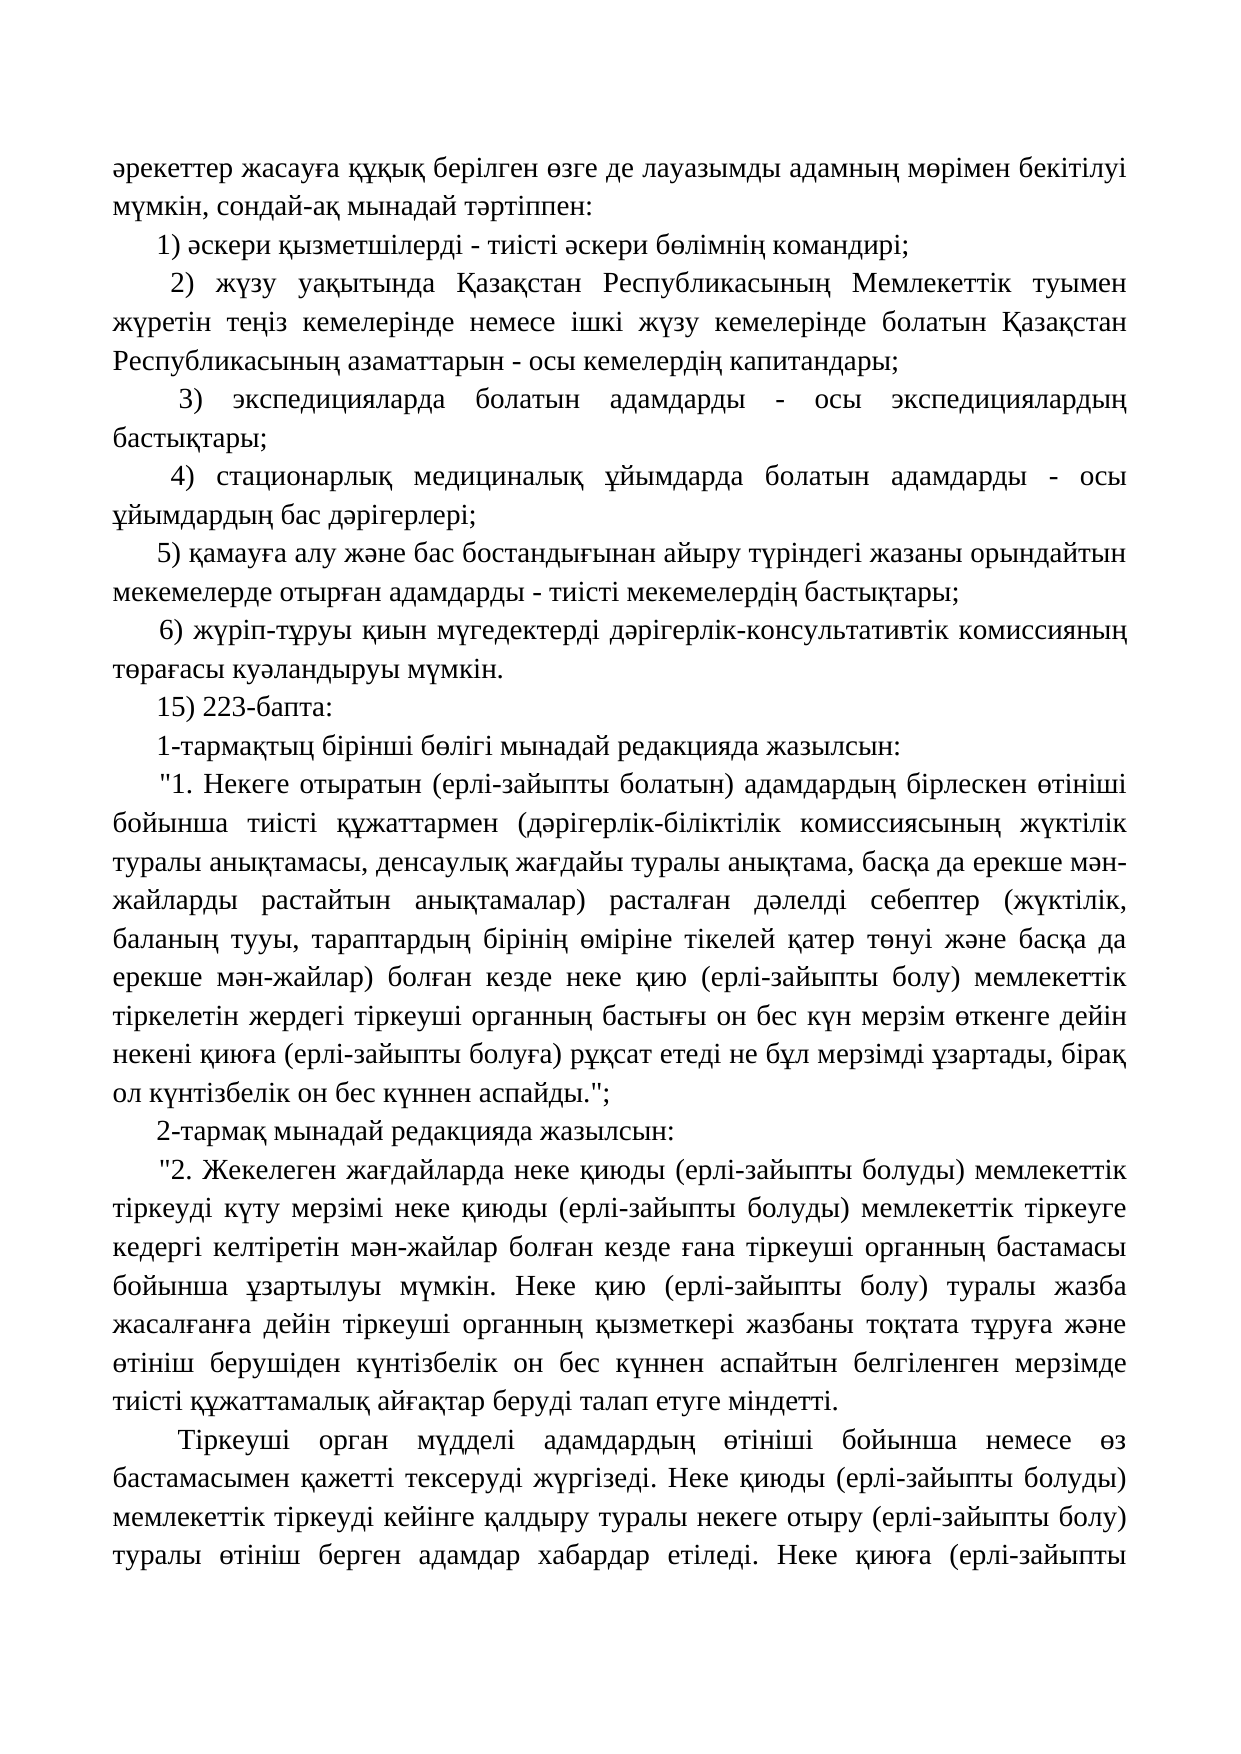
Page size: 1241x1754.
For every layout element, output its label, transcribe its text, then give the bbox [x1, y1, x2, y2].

text 6) жүріп-тұруы қиын мүгедектерді дәрігерлік-консультативтік комиссияның төрағасы куәландыруы мүмкін. [112, 612, 1128, 684]
text "1. Некеге отыратын (ерлі-зайыпты болатын) адамдардың бірлескен өтініші бойынша тиісті құжаттармен (дәрігерлік-біліктілік комиссиясының жүктілік туралы анықтамасы, денсаулық жағдайы туралы анықтама, басқа да ерекше мән-жайларды растайтын анықтамалар) расталған дәлелді себептер (жүктілік, баланың тууы, тараптардың бірінің өміріне тікелей қатер төнуі және басқа да ерекше мән-жайлар) болған кезде неке қию (ерлі-зайыпты болу) мемлекеттік тіркелетін жердегі тіркеуші органның бастығы он бес күн мерзім өткенге дейін некені қиюға (ерлі-зайыпты болуға) рұқсат етеді не бұл мерзімді ұзартады, бірақ ол күнтізбелік он бес күннен аспайды."; [112, 767, 1128, 1108]
text 3) экспедицияларда болатын адамдарды - осы экспедициялардың бастықтары; [112, 381, 1128, 453]
text 1-тармақтыц бірінші бөлігі мынадай редакцияда жазылсын: [112, 728, 1128, 762]
text 2-тармақ мынадай редакцияда жазылсын: [112, 1113, 1128, 1147]
text 5) қамауға алу және бас бостандығынан айыру түріндегі жазаны орындайтын мекемелерде отырған адамдарды - тиісті мекемелердің бастықтары; [112, 535, 1128, 607]
text "2. Жекелеген жағдайларда неке қиюды (ерлі-зайыпты болуды) мемлекеттік тіркеуді күту мерзімі неке қиюды (ерлі-зайыпты болуды) мемлекеттік тіркеуге кедергі келтіретін мән-жайлар болған кезде ғана тіркеуші органның бастамасы бойынша ұзартылуы мүмкін. Неке қию (ерлі-зайыпты болу) туралы жазба жасалғанға дейін тіркеуші органның қызметкері жазбаны тоқтата тұруға және өтініш берушіден күнтізбелік он бес күннен аспайтын белгіленген мерзімде тиісті құжаттамалық айғақтар беруді талап етуге міндетті. [112, 1152, 1128, 1417]
text 15) 223-бапта: [112, 689, 1128, 723]
text 4) стационарлық медициналық ұйымдарда болатын адамдарды - осы ұйымдардың бас дәрігерлері; [112, 458, 1128, 530]
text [112, 150, 1128, 222]
text 1) әскери қызметшілерді - тиісті әскери бөлімнің командирі; [112, 227, 1128, 261]
text 2) жүзу уақытында Қазақстан Республикасының Мемлекеттік туымен жүретін теңіз кемелерінде немесе ішкі жүзу кемелерінде болатын Қазақстан Республикасының азаматтарын - осы кемелердің капитандары; [112, 266, 1128, 376]
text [112, 1422, 1128, 1571]
